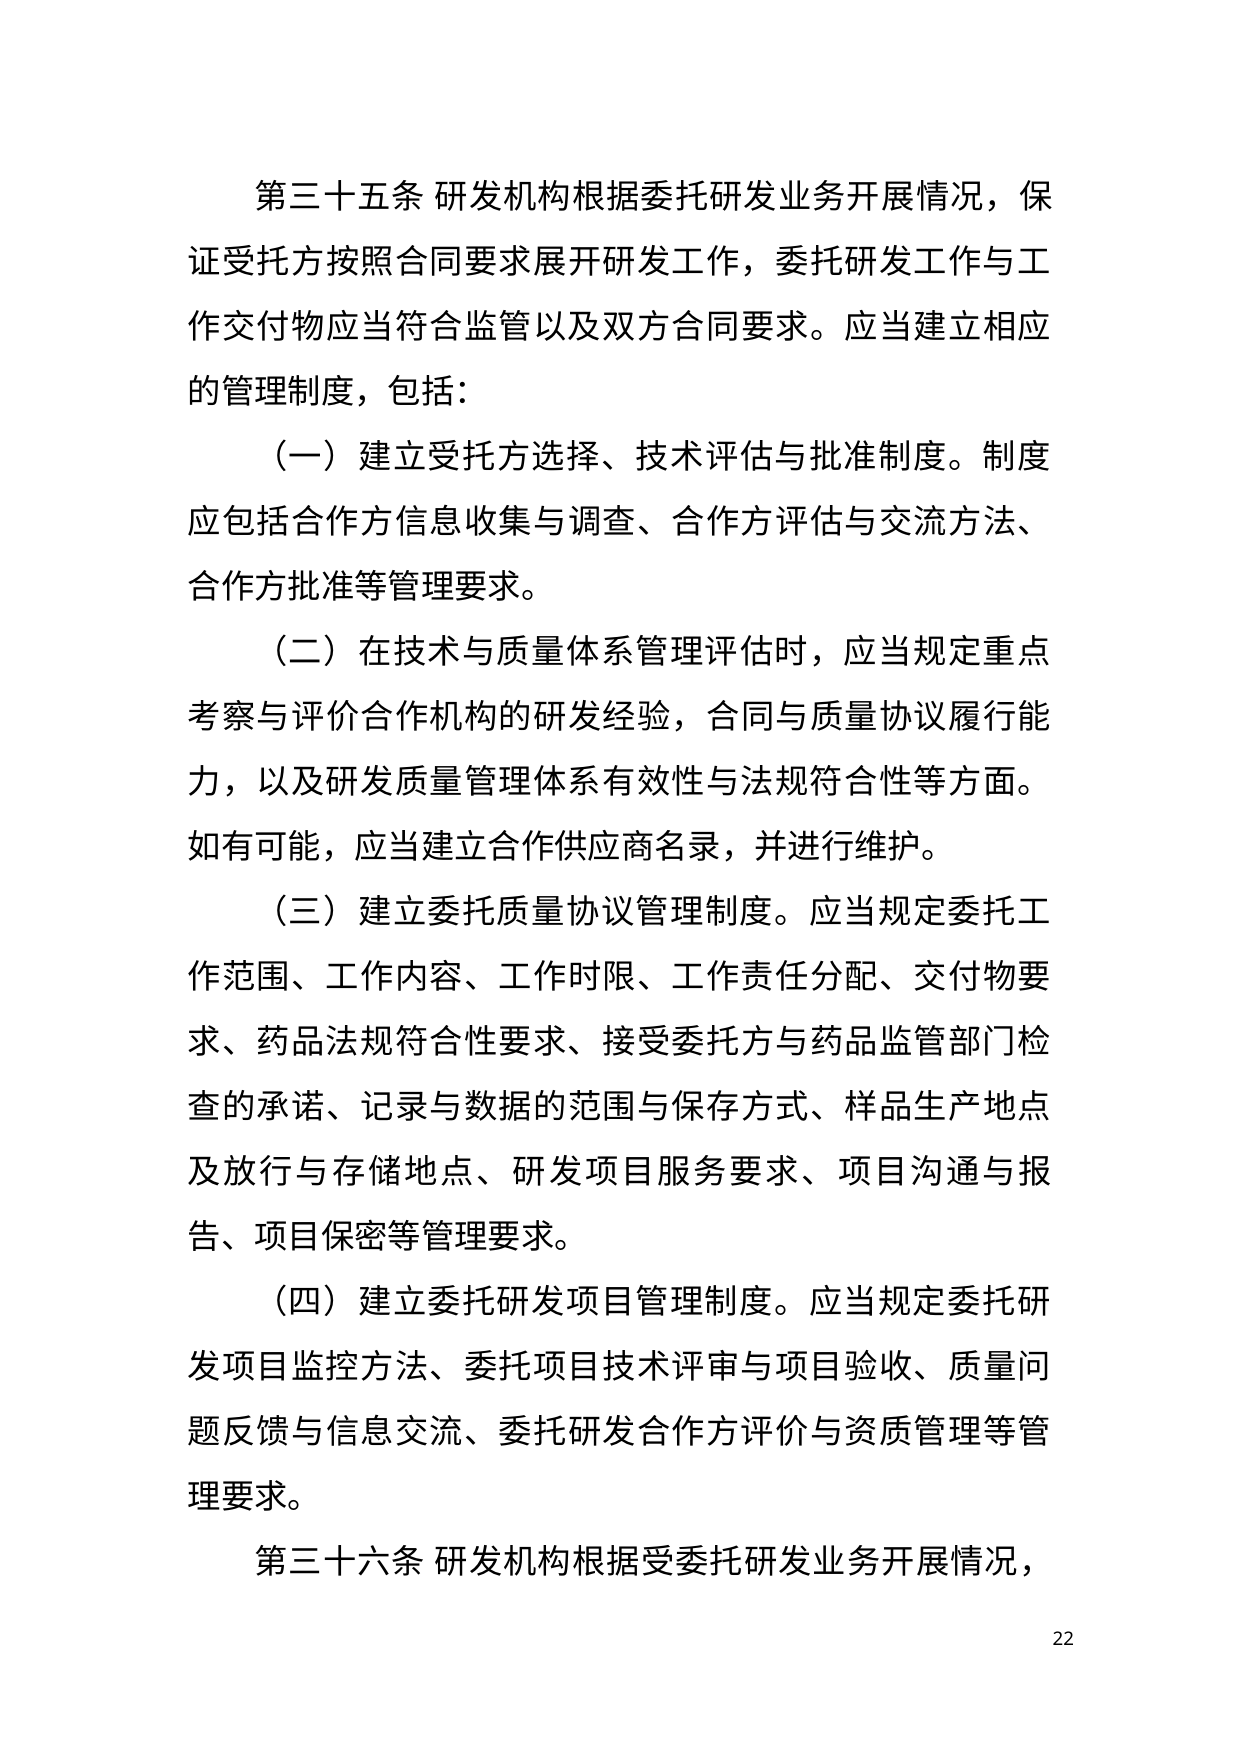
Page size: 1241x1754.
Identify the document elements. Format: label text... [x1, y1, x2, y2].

text （二）在技术与质量体系管理评估时，应当规定重点考察与评价合作机构的研发经验，合同与质量协议履行能力，以及研发质量管理体系有效性与法规符合性等方面。如有可能，应当建立合作供应商名录，并进行维护。 [187, 617, 1053, 877]
text （一）建立受托方选择、技术评估与批准制度。制度应包括合作方信息收集与调查、合作方评估与交流方法、合作方批准等管理要求。 [187, 422, 1053, 617]
text （三）建立委托质量协议管理制度。应当规定委托工作范围、工作内容、工作时限、工作责任分配、交付物要求、药品法规符合性要求、接受委托方与药品监管部门检查的承诺、记录与数据的范围与保存方式、样品生产地点及放行与存储地点、研发项目服务要求、项目沟通与报告、项目保密等管理要求。 [187, 877, 1053, 1267]
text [187, 1527, 1053, 1592]
text （四）建立委托研发项目管理制度。应当规定委托研发项目监控方法、委托项目技术评审与项目验收、质量问题反馈与信息交流、委托研发合作方评价与资质管理等管理要求。 [187, 1267, 1053, 1527]
text 第三十五条 研发机构根据委托研发业务开展情况，保证受托方按照合同要求展开研发工作，委托研发工作与工作交付物应当符合监管以及双方合同要求。应当建立相应的管理制度，包括： [187, 162, 1053, 422]
